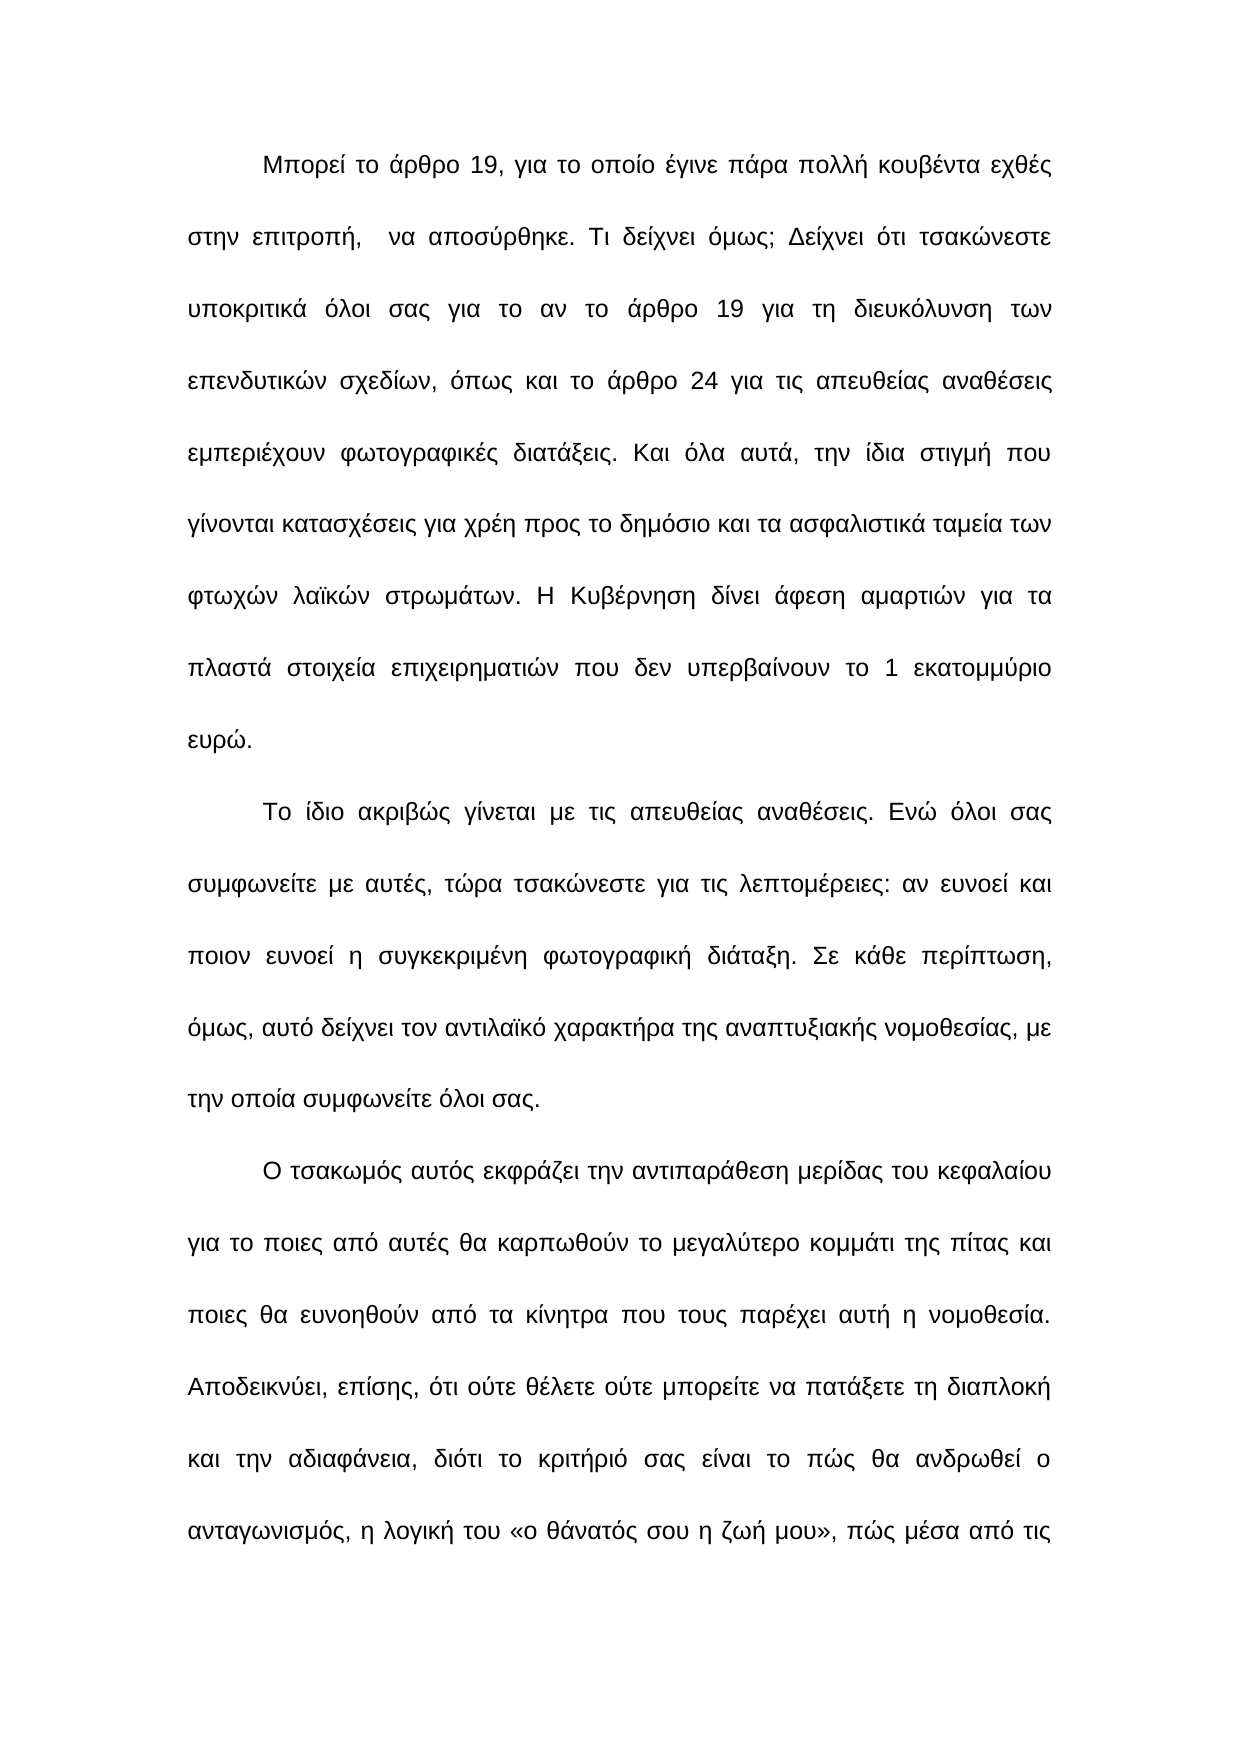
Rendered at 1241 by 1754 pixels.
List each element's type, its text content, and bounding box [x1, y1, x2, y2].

text Μπορεί το άρθρο 19, για το οποίο έγινε πάρα πολλή κουβέντα εχθές στην επιτροπή, να αποσύρθηκε. Τι δείχνει όμως; Δείχνει ότι τσακώνεστε υποκριτικά όλοι σας για το αν το άρθρο 19 για τη διευκόλυνση των επενδυτικών σχεδίων, όπως και το άρθρο 24 για τις απευθείας αναθέσεις εμπεριέχουν φωτογραφικές διατάξεις. Και όλα αυτά, την ίδια στιγμή που γίνονται κατασχέσεις για χρέη προς το δημόσιο και τα ασφαλιστικά ταμεία των φτωχών λαϊκών στρωμάτων. Η Κυβέρνηση δίνει άφεση αμαρτιών για τα πλαστά στοιχεία επιχειρηματιών που δεν υπερβαίνουν το 1 εκατομμύριο ευρώ. [187, 520, 1053, 754]
text Το ίδιο ακριβώς γίνεται με τις απευθείας αναθέσεις. Ενώ όλοι σας συμφωνείτε με αυτές, τώρα τσακώνεστε για τις λεπτομέρειες: αν ευνοεί και ποιον ευνοεί η συγκεκριμένη φωτογραφική διάταξη. Σε κάθε περίπτωση, όμως, αυτό δείχνει τον αντιλαϊκό χαρακτήρα της αναπτυξιακής νομοθεσίας, με την οποία συμφωνείτε όλοι σας. [187, 797, 1053, 1113]
text Μπορεί το άρθρο 19, για το οποίο έγινε πάρα πολλή κουβέντα εχθές στην επιτροπή, να αποσύρθηκε. Τι δείχνει όμως; Δείχνει ότι τσακώνεστε υποκριτικά όλοι σας για το αν το άρθρο 19 για τη διευκόλυνση των επενδυτικών σχεδίων, όπως και το άρθρο 24 για τις απευθείας αναθέσεις εμπεριέχουν φωτογραφικές διατάξεις. Και όλα αυτά, την ίδια στιγμή που γίνονται κατασχέσεις για χρέη προς το δημόσιο και τα ασφαλιστικά ταμεία των φτωχών λαϊκών στρωμάτων. Η Κυβέρνηση δίνει άφεση αμαρτιών για τα πλαστά στοιχεία επιχειρηματιών που δεν υπερβαίνουν το 1 εκατομμύριο ευρώ. [187, 150, 1053, 519]
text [187, 1156, 1053, 1544]
